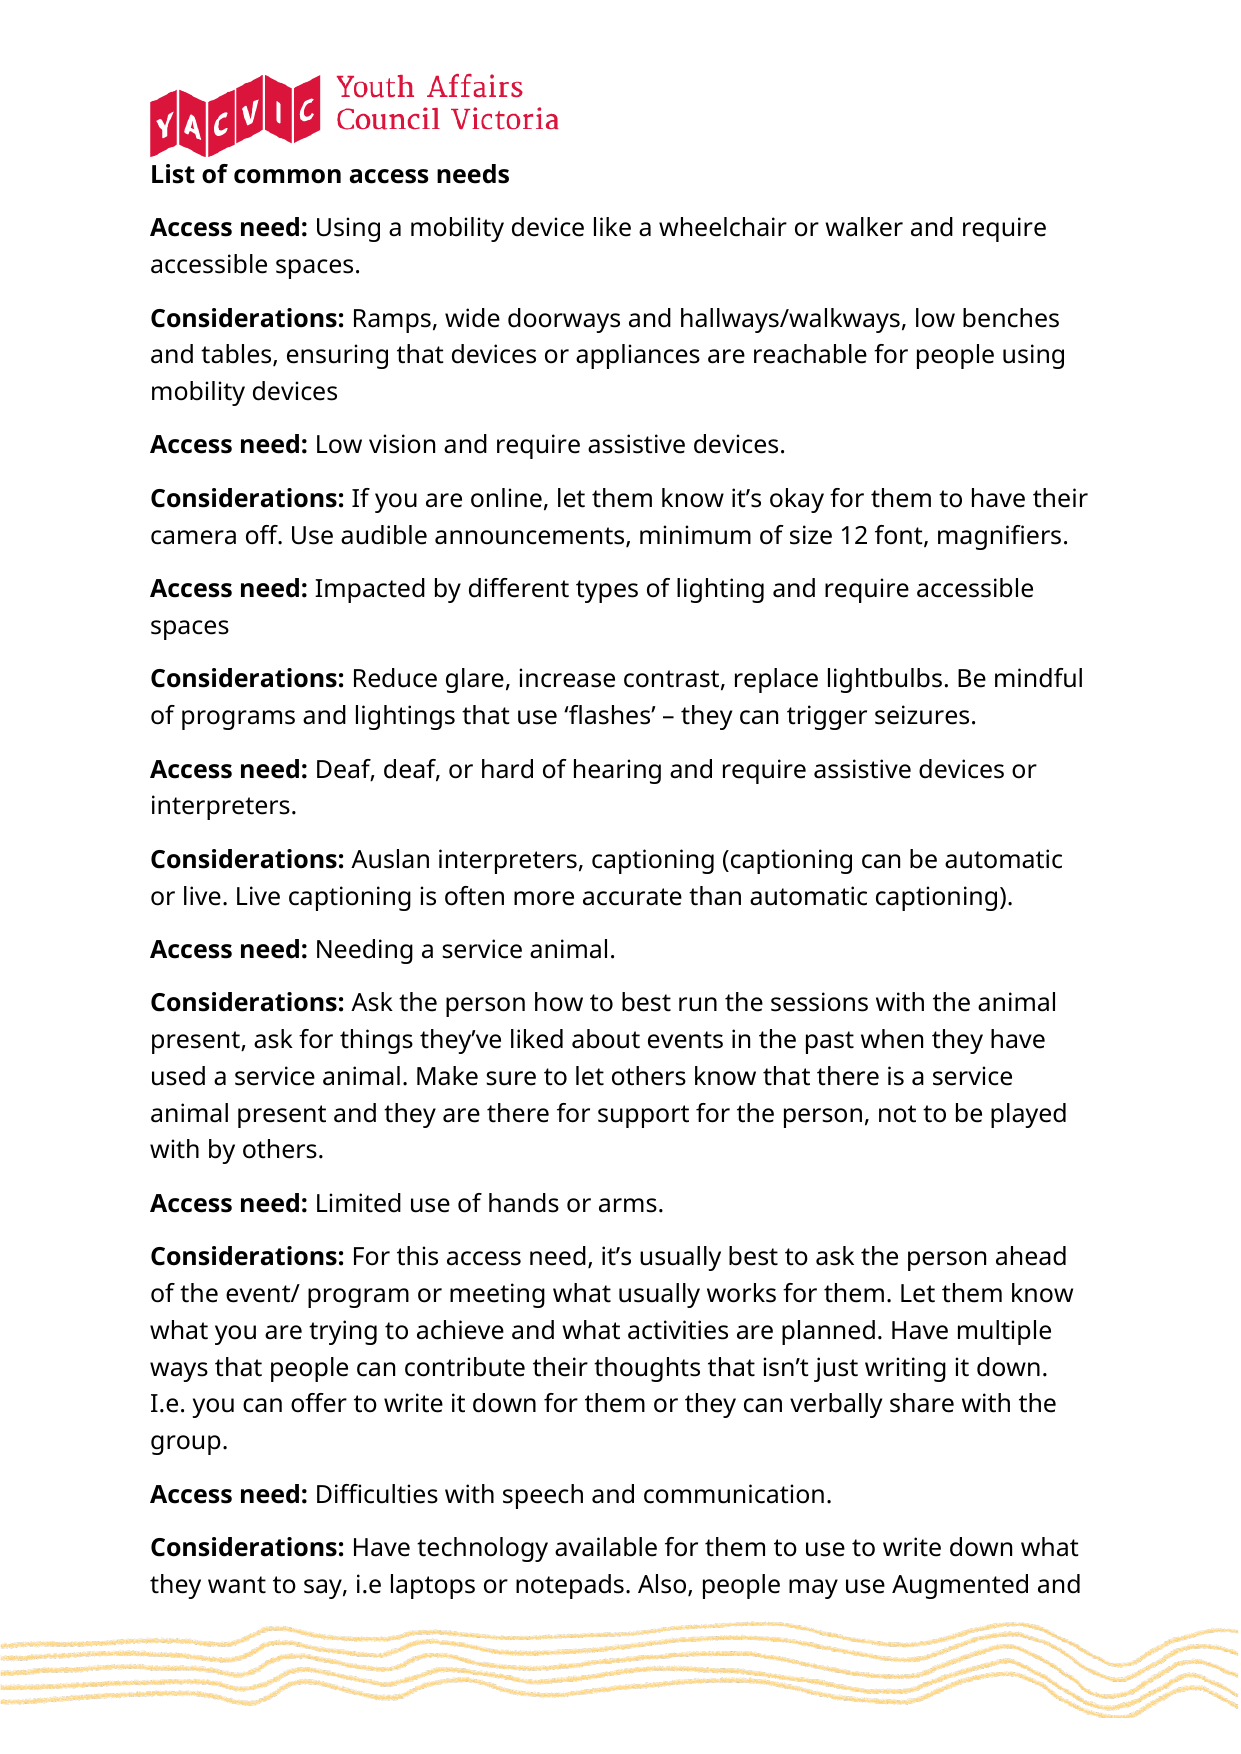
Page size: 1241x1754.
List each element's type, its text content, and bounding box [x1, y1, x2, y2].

text Access need: Using a mobility device like a wheelchair or walker and require accessible spaces. [150, 210, 1090, 281]
text Considerations: Reduce glare, increase contrast, replace lightbulbs. Be mindful of programs and lightings that use ‘flashes’ – they can trigger seizures. [150, 661, 1090, 732]
text Considerations: For this access need, it’s usually best to ask the person ahead of the event/ program or meeting what usually works for them. Let them know what you are trying to achieve and what activities are planned. Have multiple ways that people can contribute their thoughts that isn’t just writing it down. I.e. you can offer to write it down for them or they can verbally share with the group. [150, 1239, 1090, 1457]
text Access need: Needing a service animal. [150, 932, 1090, 966]
text Considerations: Ask the person how to best run the sessions with the animal present, ask for things they’ve liked about events in the past when they have used a service animal. Make sure to let others know that there is a service animal present and they are there for support for the person, not to be played with by others. [150, 985, 1090, 1166]
text List of common access needs [150, 157, 1090, 191]
picture [150, 73, 559, 157]
text Considerations: If you are online, let them know it’s okay for them to have their camera off. Use audible announcements, minimum of size 12 font, magnifiers. [150, 481, 1090, 551]
text Access need: Difficulties with speech and communication. [150, 1476, 1090, 1510]
picture [0, 1617, 1238, 1718]
text Considerations: Ramps, wide doorways and hallways/walkways, low benches and tables, ensuring that devices or appliances are reachable for people using mobility devices [150, 300, 1090, 408]
text Access need: Deaf, deaf, or hard of hearing and require assistive devices or interpreters. [150, 751, 1090, 822]
text Considerations: Auslan interpreters, captioning (captioning can be automatic or live. Live captioning is often more accurate than automatic captioning). [150, 841, 1090, 912]
text Access need: Low vision and require assistive devices. [150, 427, 1090, 461]
text Access need: Limited use of hands or arms. [150, 1186, 1090, 1220]
text Access need: Impacted by different types of lighting and require accessible spaces [150, 571, 1090, 642]
